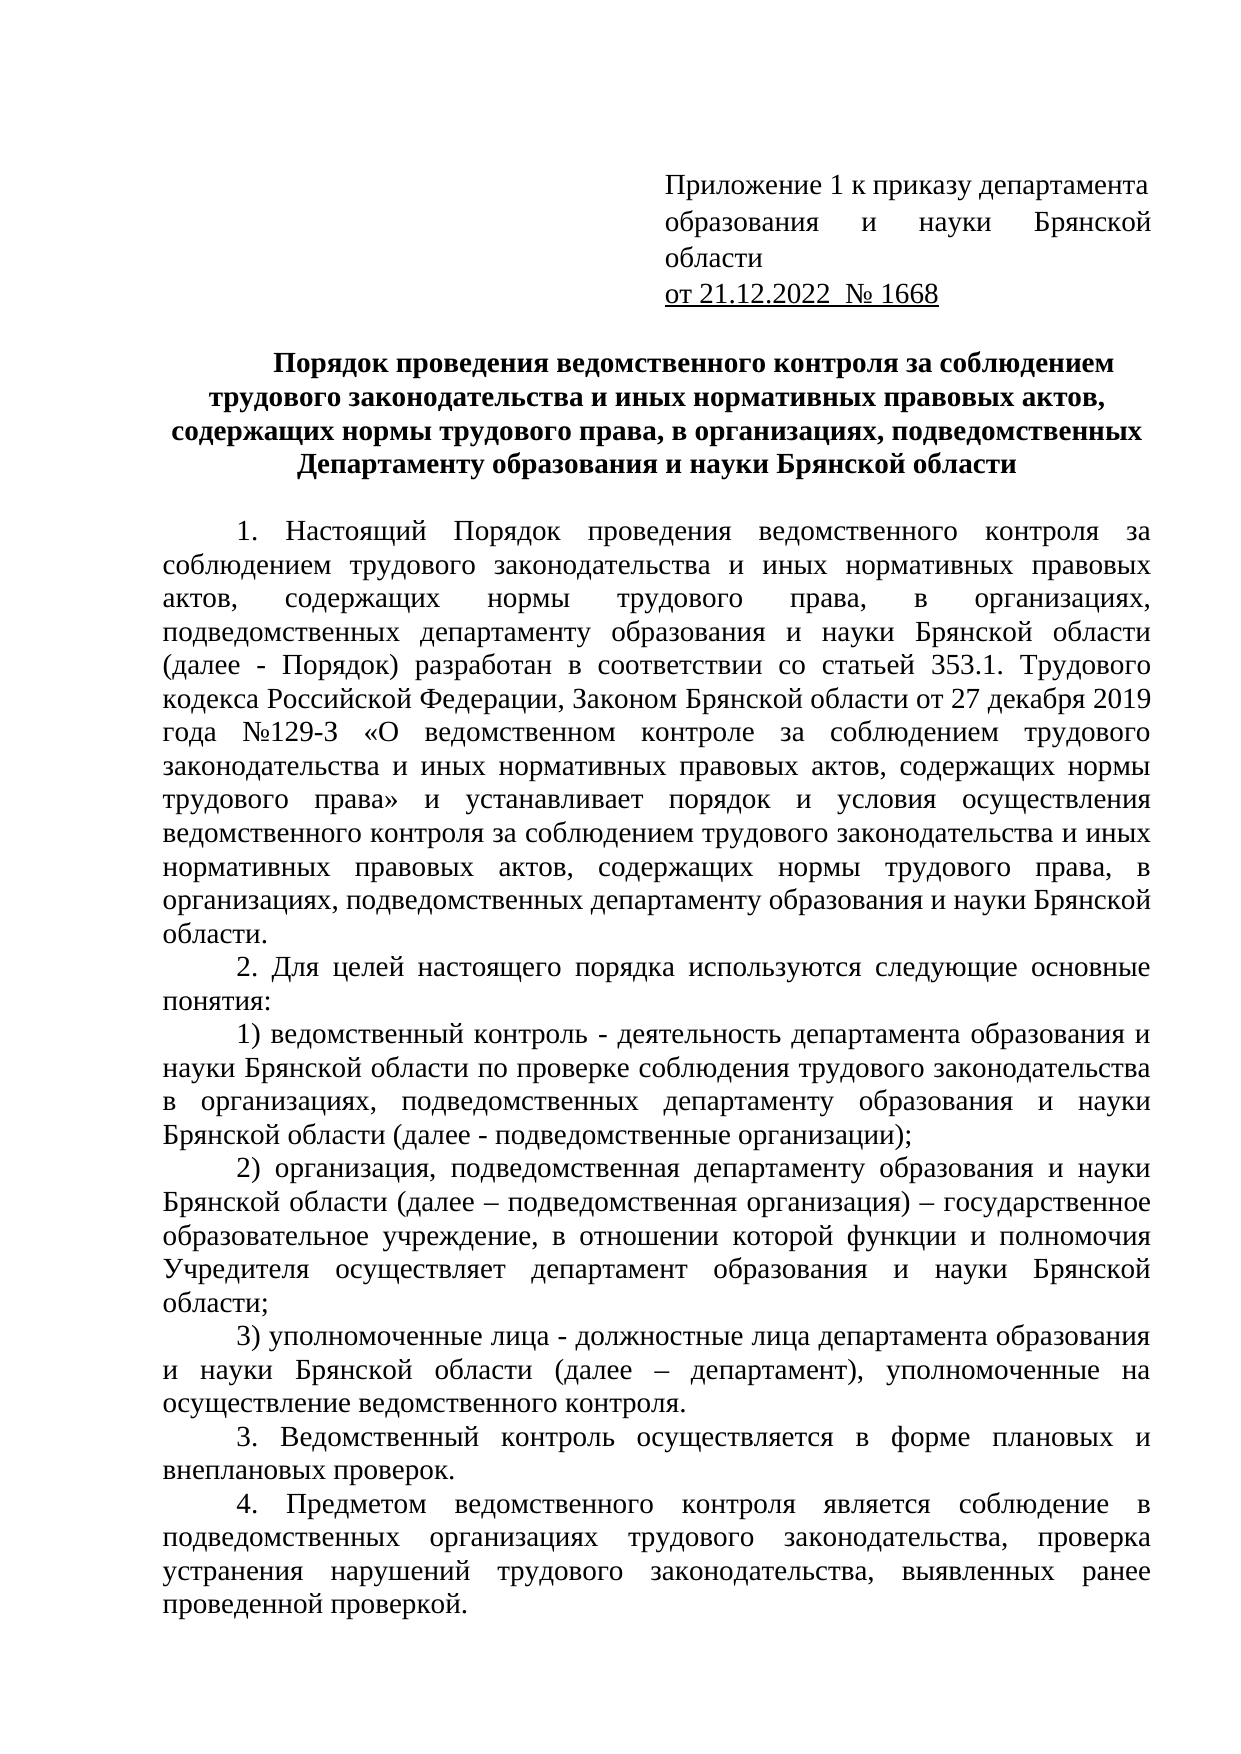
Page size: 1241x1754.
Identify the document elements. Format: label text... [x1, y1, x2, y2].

text 1. Настоящий Порядок проведения ведомственного контроля за соблюдением трудового законодательства и иных нормативных правовых актов, содержащих нормы трудового права, в организациях, подведомственных департаменту образования и науки Брянской области (далее - Порядок) разработан в соответствии со статьей 353.1. Трудового кодекса Российской Федерации, Законом Брянской области от 27 декабря 2019 года №129-З «О ведомственном контроле за соблюдением трудового законодательства и иных нормативных правовых актов, содержащих нормы трудового права» и устанавливает порядок и условия осуществления ведомственного контроля за соблюдением трудового законодательства и иных нормативных правовых актов, содержащих нормы трудового права, в организациях, подведомственных департаменту образования и науки Брянской области. [162, 513, 1152, 949]
text Порядок проведения ведомственного контроля за соблюдением трудового законодательства и иных нормативных правовых актов, содержащих нормы трудового права, в организациях, подведомственных Департаменту образования и науки Брянской области [162, 346, 1152, 480]
text 4. Предметом ведомственного контроля является соблюдение в подведомственных организациях трудового законодательства, проверка устранения нарушений трудового законодательства, выявленных ранее проведенной проверкой. [162, 1486, 1152, 1620]
text 2) организация, подведомственная департаменту образования и науки Брянской области (далее – подведомственная организация) – государственное образовательное учреждение, в отношении которой функции и полномочия Учредителя осуществляет департамент образования и науки Брянской области; [162, 1151, 1152, 1318]
text 2. Для целей настоящего порядка используются следующие основные понятия: [162, 949, 1152, 1016]
text от 21.12.2022 № 1668 [664, 276, 1152, 309]
text 3. Ведомственный контроль осуществляется в форме плановых и внеплановых проверок. [162, 1419, 1152, 1486]
text Приложение 1 к приказу департамента [664, 167, 1152, 201]
text 3) уполномоченные лица - должностные лица департамента образования и науки Брянской области (далее – департамент), уполномоченные на осуществление ведомственного контроля. [162, 1318, 1152, 1419]
text образования и науки Брянской области [664, 204, 1152, 273]
text 1) ведомственный контроль - деятельность департамента образования и науки Брянской области по проверке соблюдения трудового законодательства в организациях, подведомственных департаменту образования и науки Брянской области (далее - подведомственные организации); [162, 1016, 1152, 1151]
